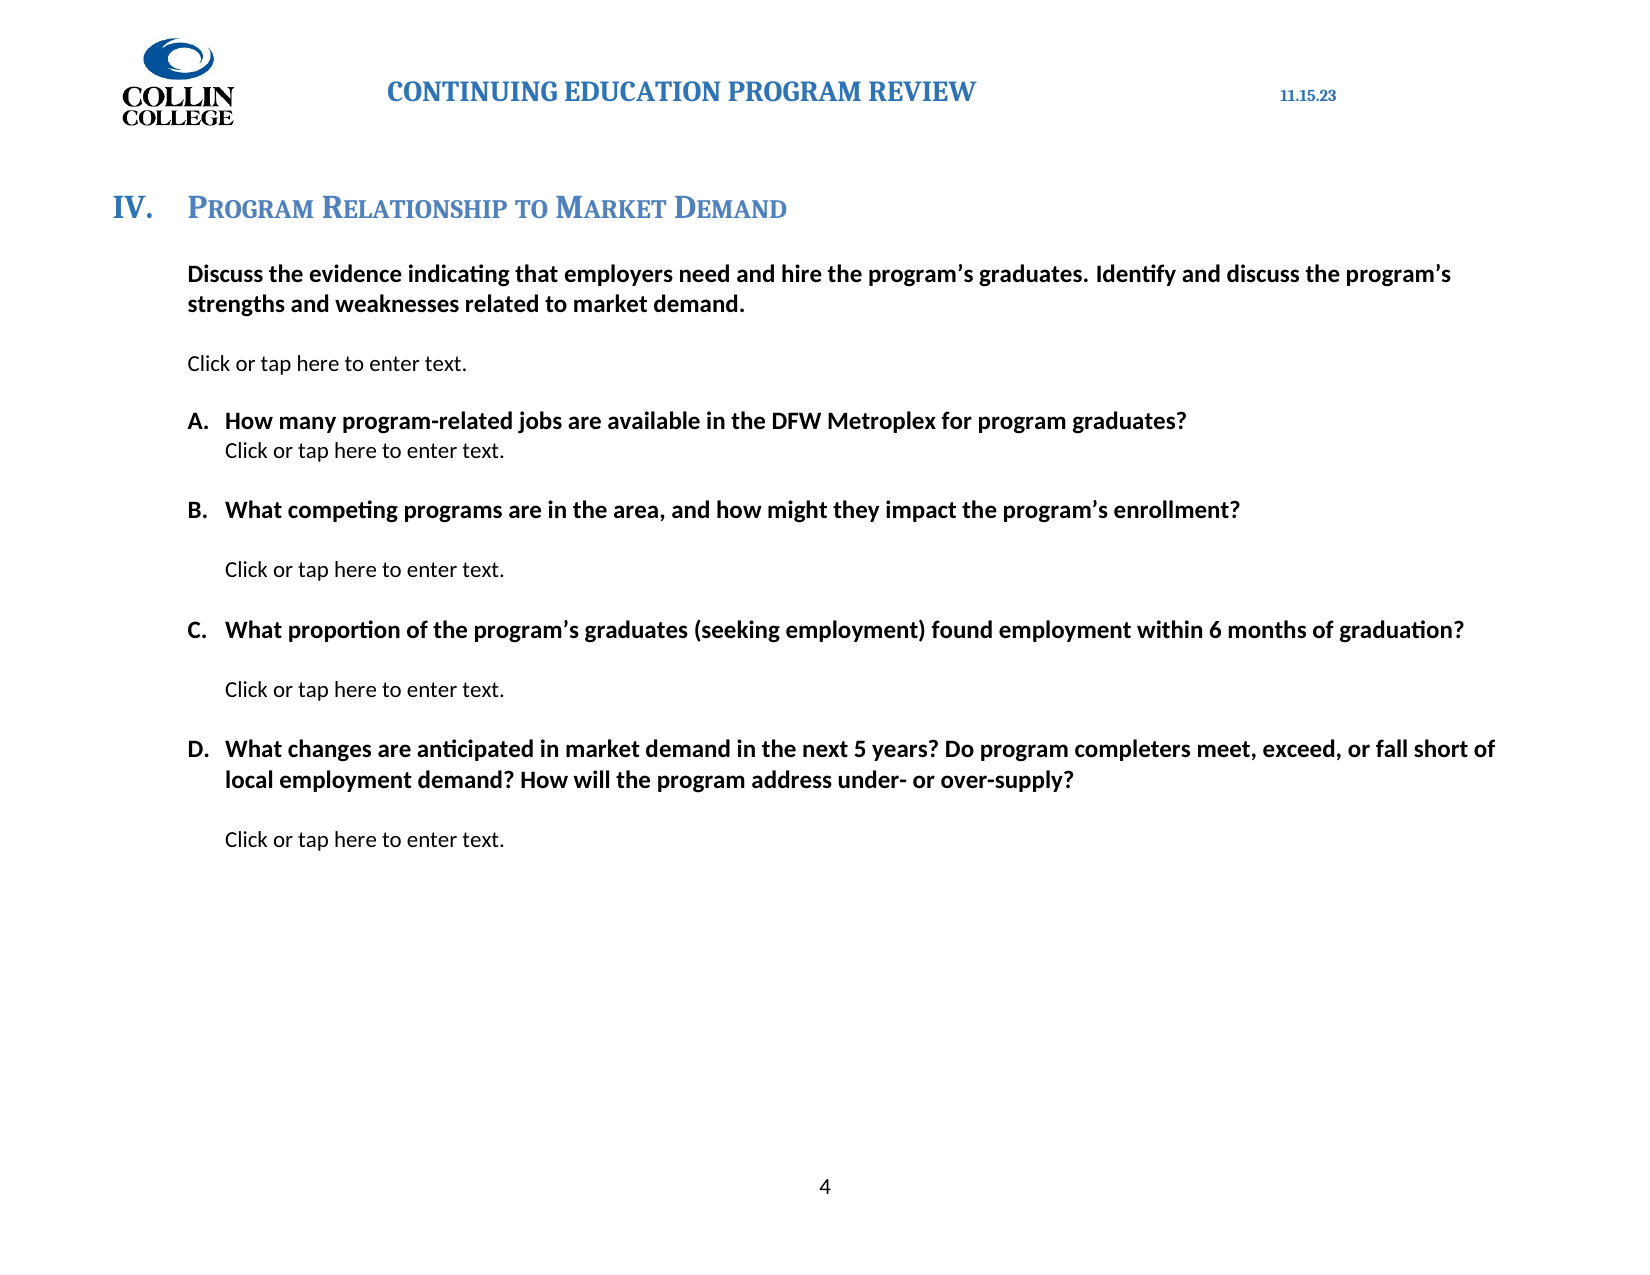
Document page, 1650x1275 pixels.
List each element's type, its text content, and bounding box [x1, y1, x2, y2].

list Program Relationship to Market Demand [112, 189, 1537, 227]
list How many program-related jobs are available in the DFW Metroplex for program graduates? [187, 405, 1537, 436]
list What changes are anticipated in market demand in the next 5 years? Do program completers meet, exceed, or fall short of local employment demand? How will the program address under- or over-supply? [187, 734, 1537, 795]
list What competing programs are in the area, and how might they impact the program’s enrollment? [187, 494, 1537, 525]
text Discuss the evidence indicating that employers need and hire the program’s graduates. Identify and discuss the program’s strengths and weaknesses related to market demand. [187, 258, 1537, 319]
list What proportion of the program’s graduates (seeking employment) found employment within 6 months of graduation? [187, 614, 1537, 644]
picture [120, 34, 236, 128]
